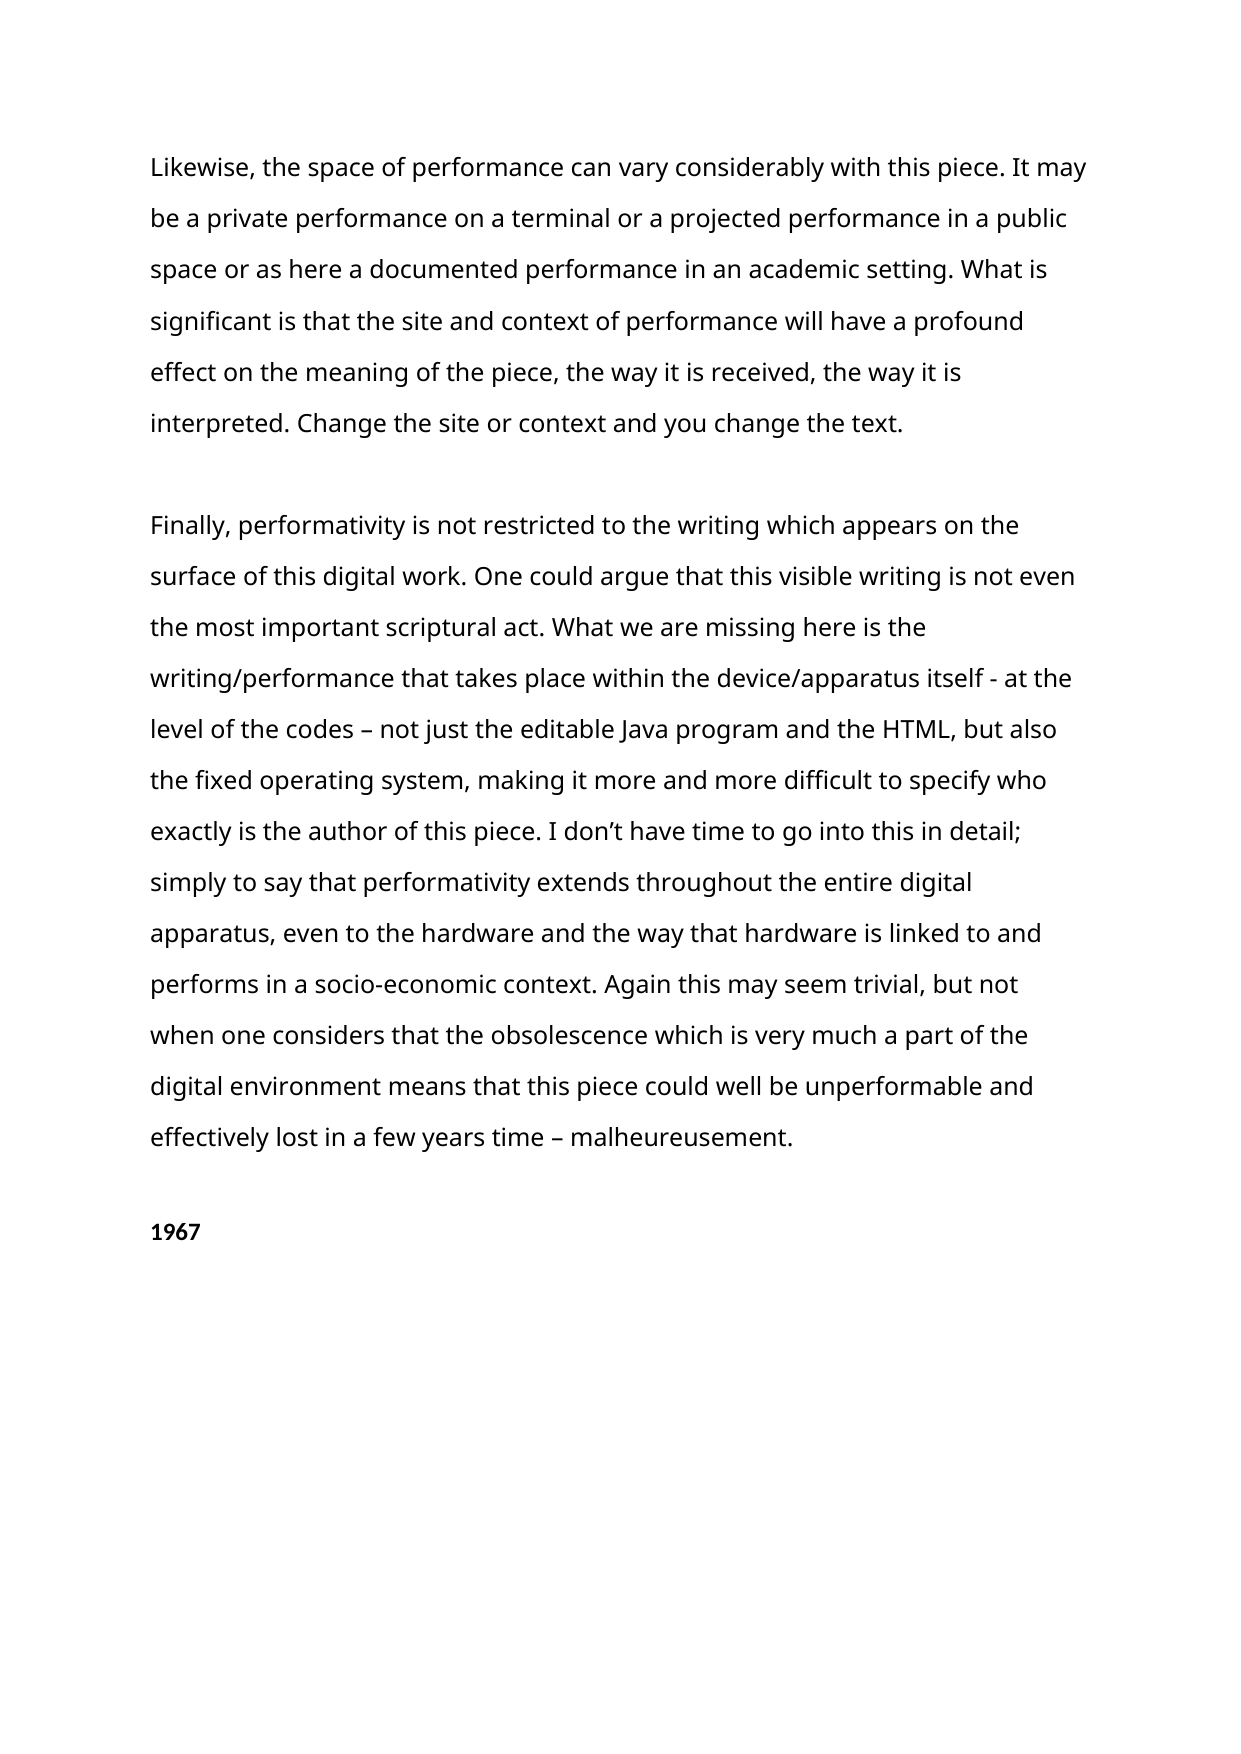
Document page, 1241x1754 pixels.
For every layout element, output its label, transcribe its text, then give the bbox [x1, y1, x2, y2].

text Finally, performativity is not restricted to the writing which appears on the surface of this digital work. One could argue that this visible writing is not even the most important scriptural act. What we are missing here is the writing/performance that takes place within the device/apparatus itself - at the level of the codes – not just the editable Java program and the HTML, but also the fixed operating system, making it more and more difficult to specify who exactly is the author of this piece. I don’t have time to go into this in detail; simply to say that performativity extends throughout the entire digital apparatus, even to the hardware and the way that hardware is linked to and performs in a socio-economic context. Again this may seem trivial, but not when one considers that the obsolescence which is very much a part of the digital environment means that this piece could well be unperformable and effectively lost in a few years time – malheureusement. [150, 507, 1090, 1154]
text 1967 [150, 1217, 1090, 1247]
list Likewise, the space of performance can vary considerably with this piece. It may be a private performance on a terminal or a projected performance in a public space or as here a documented performance in an academic setting. What is significant is that the site and context of performance will have a profound effect on the meaning of the piece, the way it is received, the way it is interpreted. Change the site or context and you change the text. [150, 150, 1090, 439]
